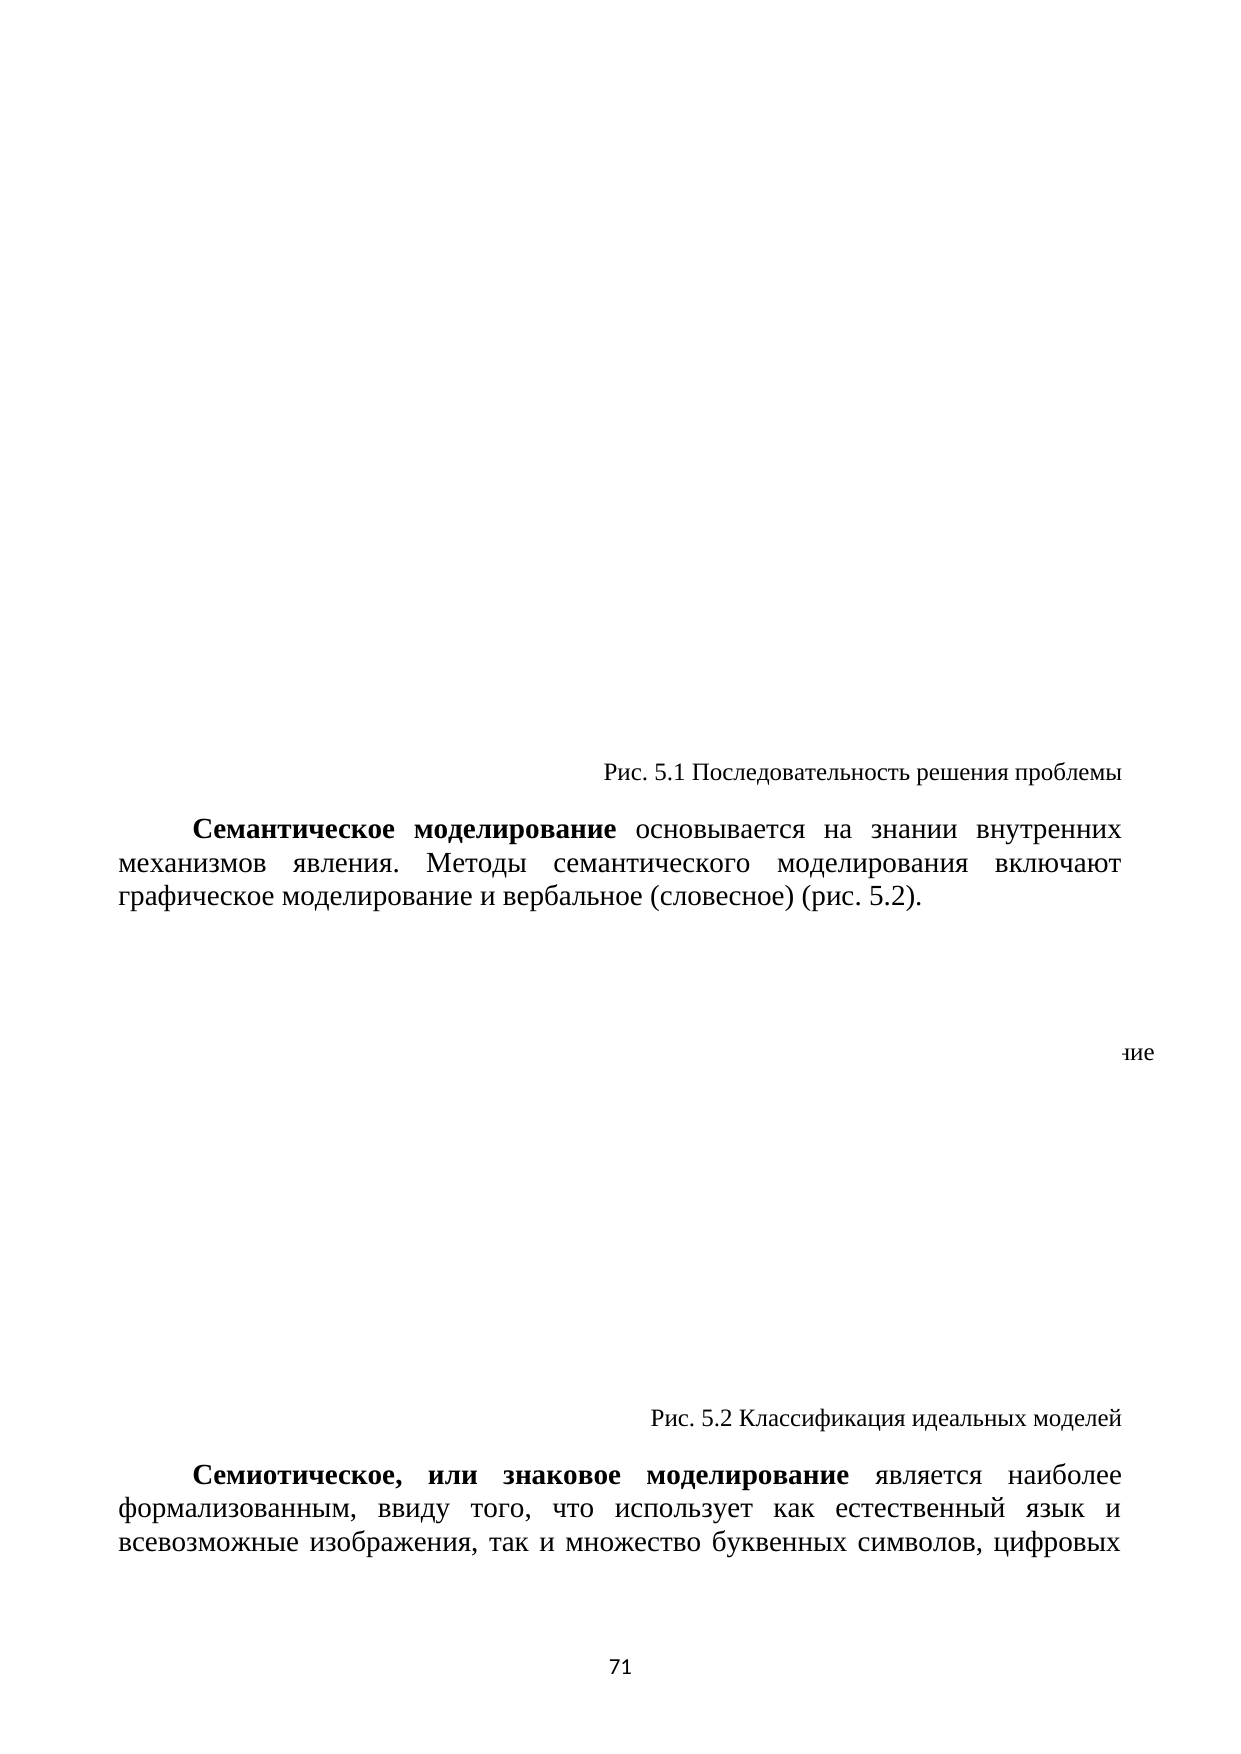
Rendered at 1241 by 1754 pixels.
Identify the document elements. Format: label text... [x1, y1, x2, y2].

text Рис. 5.1 Последовательность решения проблемы [118, 757, 1122, 786]
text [118, 1457, 1122, 1558]
text Семантическое моделирование основывается на знании внутренних механизмов явления. Методы семантического моделирования включают графическое моделирование и вербальное (словесное) (рис. 5.2). [118, 811, 1122, 912]
text Рис. 5.2 Классификация идеальных моделей [118, 1403, 1122, 1432]
